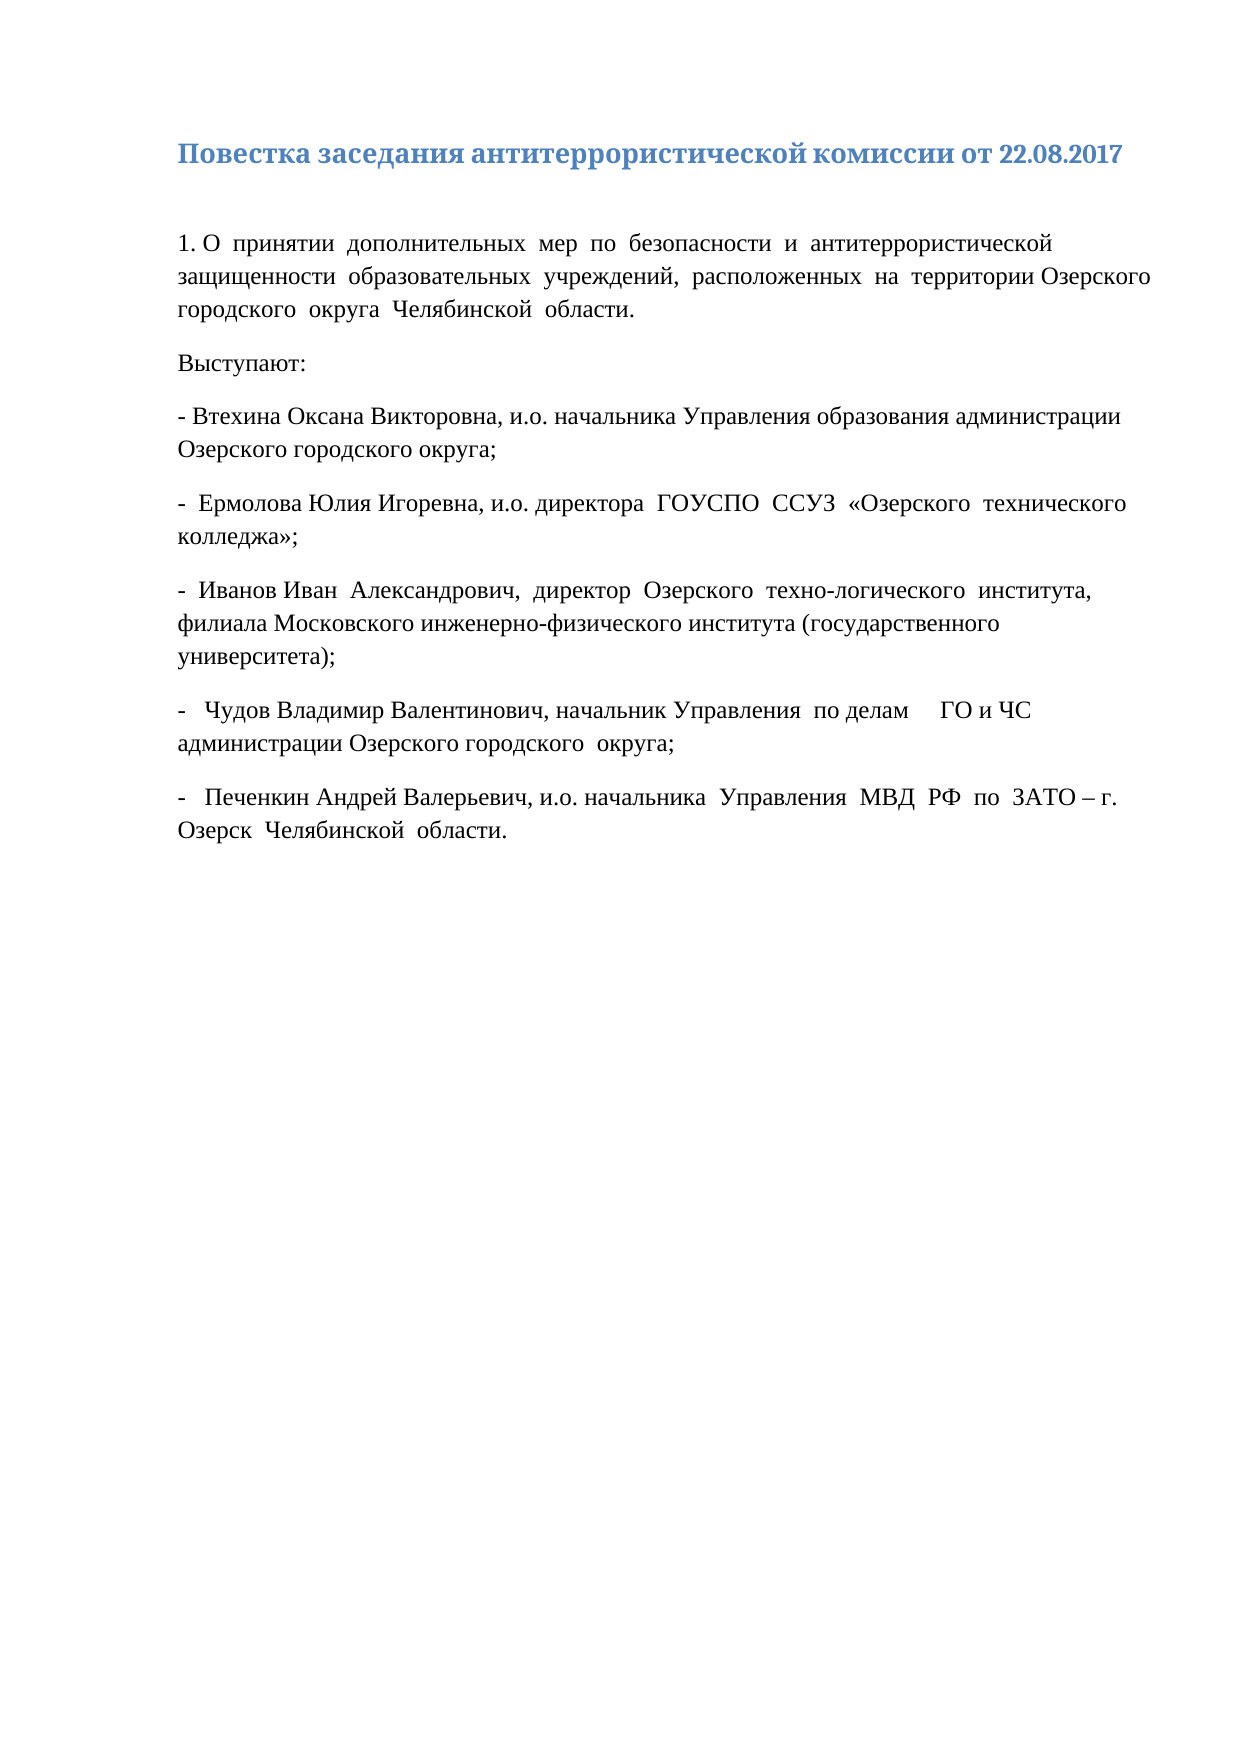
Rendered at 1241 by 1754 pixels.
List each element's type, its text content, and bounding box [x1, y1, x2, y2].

text - Втехина Оксана Викторовна, и.о. начальника Управления образования администрации Озерского городского округа; [177, 401, 1152, 463]
text - Чудов Владимир Валентинович, начальник Управления по делам ГО и ЧС администрации Озерского городского округа; [177, 695, 1152, 757]
text - Иванов Иван Александрович, директор Озерского техно-логического института, филиала Московского инженерно-физического института (государственного университета); [177, 575, 1152, 670]
text - Ермолова Юлия Игоревна, и.о. директора ГОУСПО ССУЗ «Озерского технического колледжа»; [177, 488, 1152, 550]
subtitle Повестка заседания антитеррористической комиссии от 22.08.2017 [177, 139, 1152, 170]
text 1. О принятии дополнительных мер по безопасности и антитеррористической защищенности образовательных учреждений, расположенных на территории Озерского городского округа Челябинской области. [177, 228, 1152, 322]
text - Печенкин Андрей Валерьевич, и.о. начальника Управления МВД РФ по ЗАТО – г. Озерск Челябинской области. [177, 782, 1152, 844]
text Выступают: [177, 348, 1152, 376]
